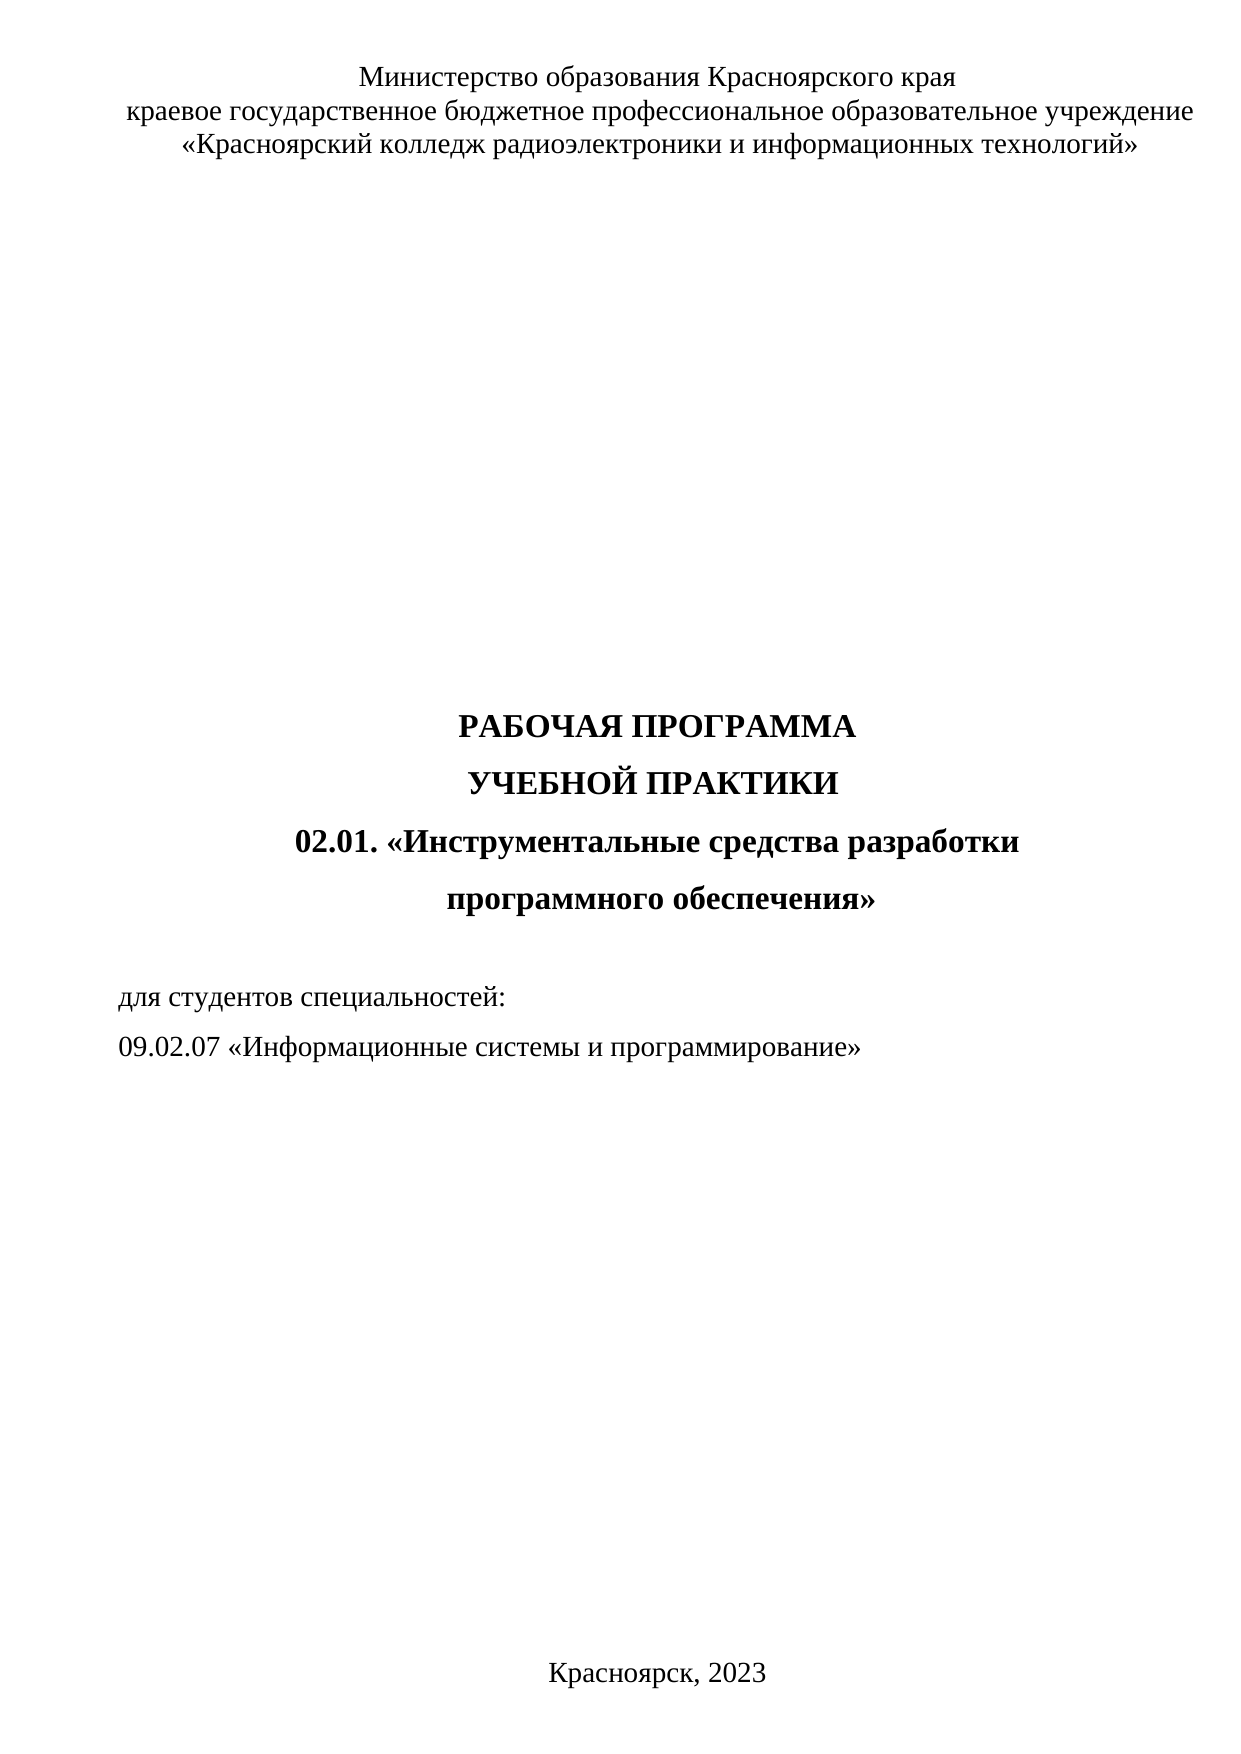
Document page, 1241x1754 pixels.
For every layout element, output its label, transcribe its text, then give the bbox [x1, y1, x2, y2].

text краевое государственное бюджетное профессиональное образовательное учреждение «Красноярский колледж радиоэлектроники и информационных технологий» [124, 93, 1196, 160]
text Красноярск, 2023 [118, 1655, 1196, 1688]
text УЧЕБНОЙ ПРАКТИКИ 02.01. «Инструментальные средства разработки [118, 763, 1196, 859]
text РАБОЧАЯ ПРОГРАММА [118, 706, 1196, 744]
text 09.02.07 «Информационные системы и программирование» [118, 1029, 1196, 1063]
text программного обеспечения» [118, 878, 1196, 917]
text Министерство образования Красноярского края [118, 59, 1196, 93]
text для студентов специальностей: [118, 979, 1196, 1013]
